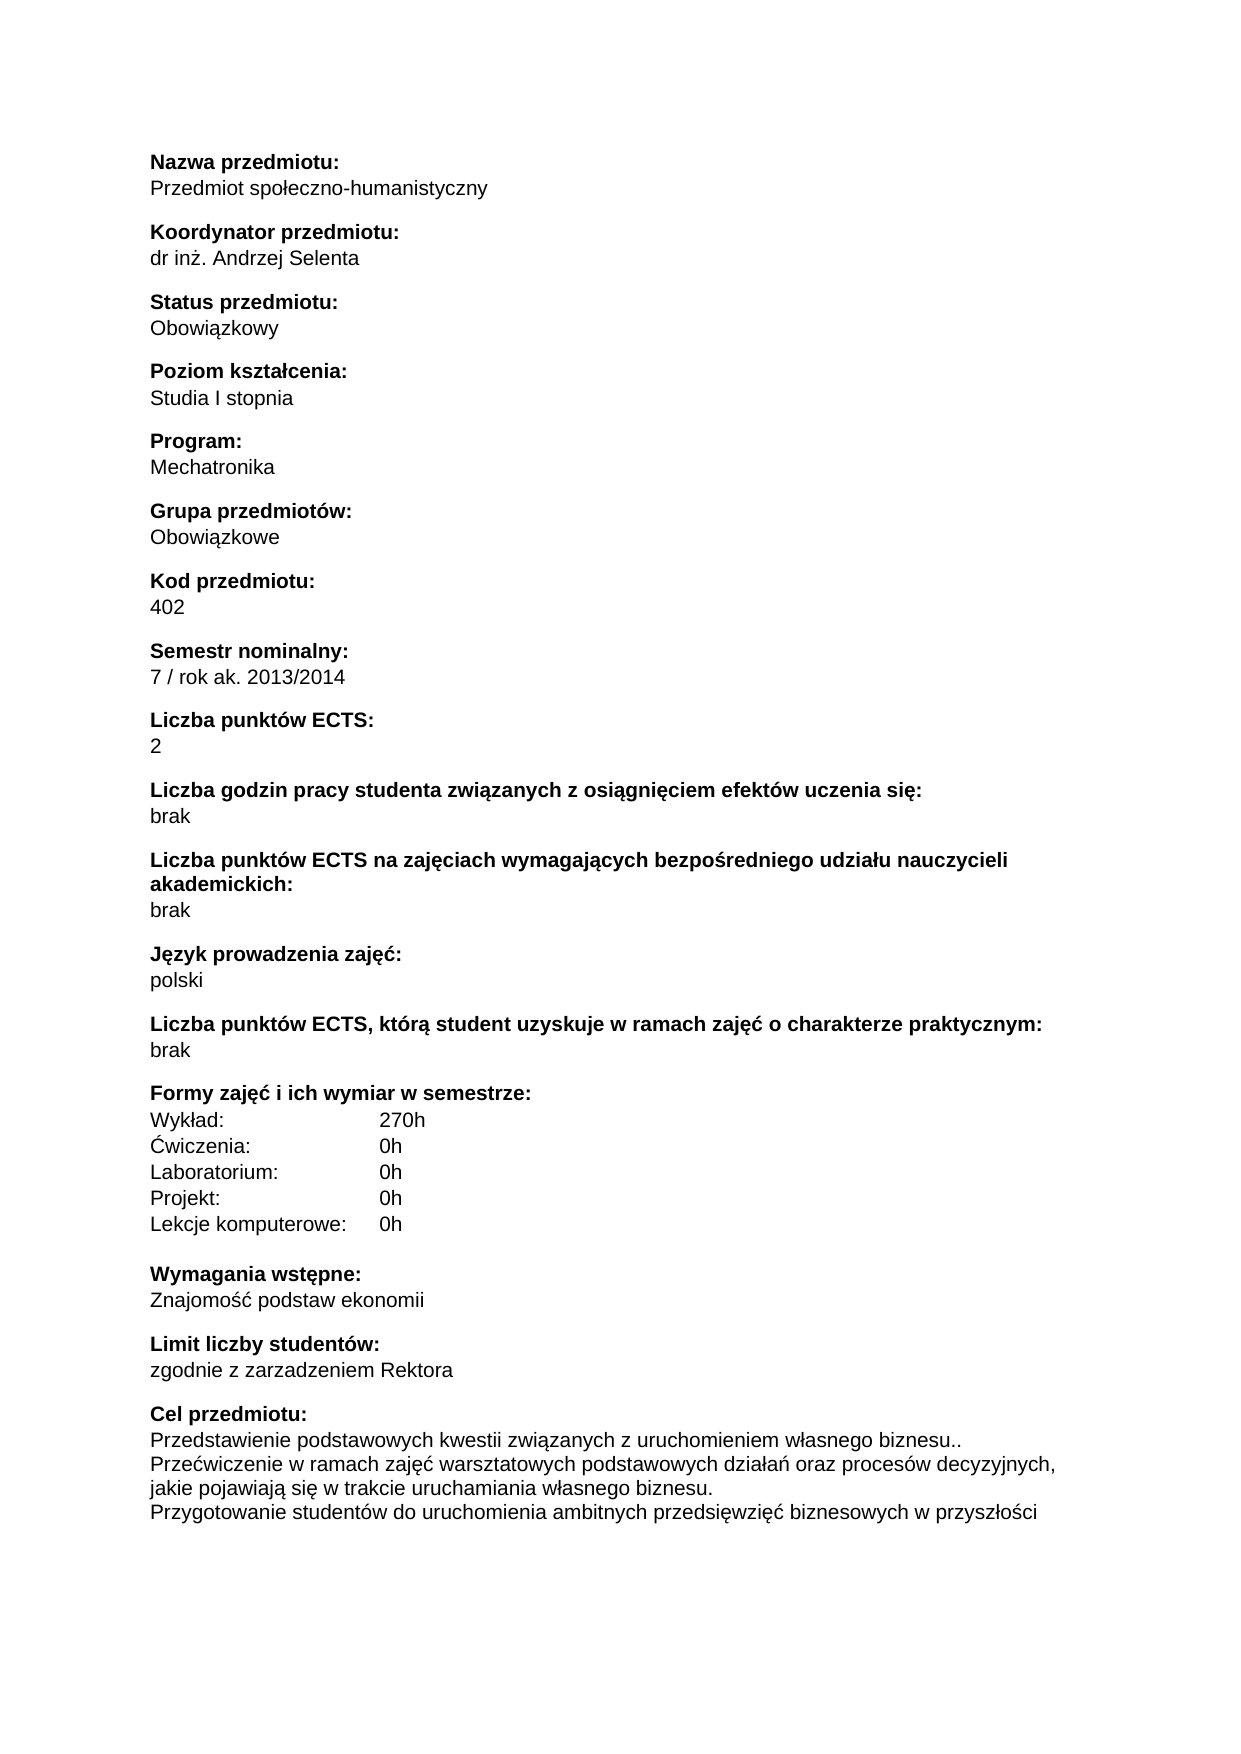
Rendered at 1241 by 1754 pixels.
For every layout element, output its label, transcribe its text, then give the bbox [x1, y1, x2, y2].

table_cell 0h [369, 1132, 597, 1158]
table_header Wykład: [140, 1108, 367, 1132]
text Limit liczby studentów: [150, 1332, 1090, 1356]
table_cell 0h [369, 1184, 597, 1210]
text Przedstawienie podstawowych kwestii związanych z uruchomieniem własnego biznesu.. Przećwiczenie w ramach zajęć warsztatowych podstawowych działań oraz procesów decyzyjnych, jakie pojawiają się w trakcie uruchamiania własnego biznesu. Przygotowanie studentów do uruchomienia ambitnych przedsięwzięć biznesowych w przyszłości [150, 1428, 1090, 1523]
text Obowiązkowe [150, 525, 1090, 549]
text Liczba punktów ECTS na zajęciach wymagających bezpośredniego udziału nauczycieli akademickich: [150, 848, 1090, 896]
text Formy zajęć i ich wymiar w semestrze: [150, 1081, 1090, 1105]
text 7 / rok ak. 2013/2014 [150, 664, 1090, 688]
table_cell Laboratorium: [140, 1160, 367, 1184]
table_cell 0h [369, 1158, 597, 1184]
text Przedmiot społeczno-humanistyczny [150, 176, 1090, 200]
text 2 [150, 734, 1090, 758]
text brak [150, 898, 1090, 922]
text Znajomość podstaw ekonomii [150, 1288, 1090, 1312]
text Grupa przedmiotów: [150, 499, 1090, 523]
text dr inż. Andrzej Selenta [150, 246, 1090, 270]
text Wymagania wstępne: [150, 1262, 1090, 1286]
text Liczba punktów ECTS, którą student uzyskuje w ramach zajęć o charakterze praktycznym: [150, 1011, 1090, 1035]
table_cell Lekcje komputerowe: [140, 1212, 367, 1236]
text Mechatronika [150, 455, 1090, 479]
text 402 [150, 595, 1090, 619]
text Koordynator przedmiotu: [150, 220, 1090, 244]
table_cell 0h [369, 1210, 597, 1236]
text Poziom kształcenia: [150, 359, 1090, 383]
table_cell Projekt: [140, 1186, 367, 1210]
text Cel przedmiotu: [150, 1402, 1090, 1426]
text Nazwa przedmiotu: [150, 150, 1090, 174]
text brak [150, 804, 1090, 828]
text Kod przedmiotu: [150, 569, 1090, 593]
text Status przedmiotu: [150, 289, 1090, 313]
text Język prowadzenia zajęć: [150, 942, 1090, 966]
table_cell Ćwiczenia: [140, 1134, 367, 1158]
table_header 270h [369, 1108, 597, 1132]
text Liczba punktów ECTS: [150, 708, 1090, 732]
text Program: [150, 429, 1090, 453]
text Obowiązkowy [150, 316, 1090, 339]
text Studia I stopnia [150, 385, 1090, 409]
text Liczba godzin pracy studenta związanych z osiągnięciem efektów uczenia się: [150, 778, 1090, 802]
text zgodnie z zarzadzeniem Rektora [150, 1358, 1090, 1382]
text brak [150, 1037, 1090, 1061]
text polski [150, 968, 1090, 992]
text Semestr nominalny: [150, 638, 1090, 662]
